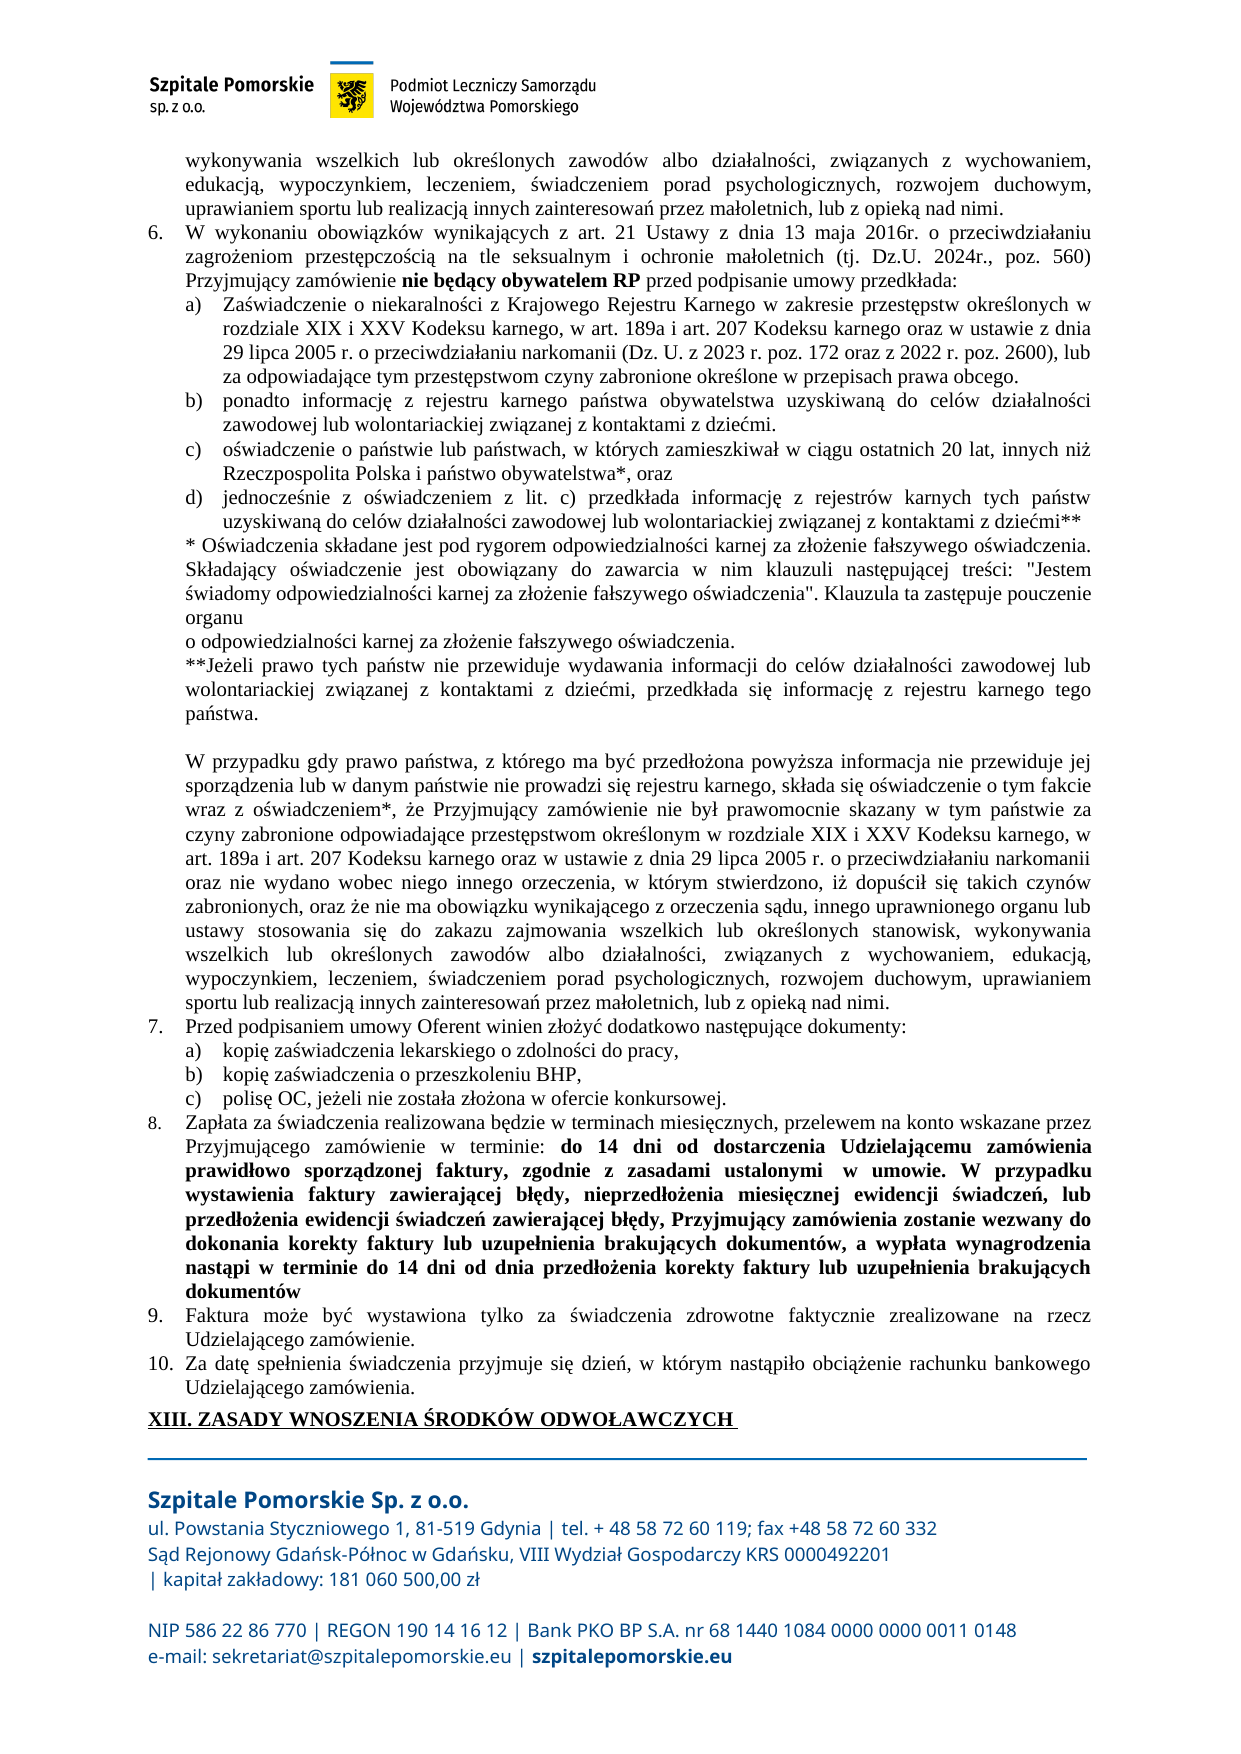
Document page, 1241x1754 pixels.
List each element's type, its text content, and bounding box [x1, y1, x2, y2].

picture [148, 59, 597, 119]
list kopię zaświadczenia o przeszkoleniu BHP, [185, 1062, 1092, 1086]
list ponadto informację z rejestru karnego państwa obywatelstwa uzyskiwaną do celów działalności zawodowej lub wolontariackiej związanej z kontaktami z dziećmi. [185, 388, 1092, 436]
list Zapłata za świadczenia realizowana będzie w terminach miesięcznych, przelewem na konto wskazane przez Przyjmującego zamówienie w terminie: do 14 dni od dostarczenia Udzielającemu zamówienia prawidłowo sporządzonej faktury, zgodnie z zasadami ustalonymi w umowie. W przypadku wystawienia faktury zawierającej błędy, nieprzedłożenia miesięcznej ewidencji świadczeń, lub przedłożenia ewidencji świadczeń zawierającej błędy, Przyjmujący zamówienia zostanie wezwany do dokonania korekty faktury lub uzupełnienia brakujących dokumentów, a wypłata wynagrodzenia nastąpi w terminie do 14 dni od dnia przedłożenia korekty faktury lub uzupełnienia brakujących dokumentów [148, 1110, 1092, 1303]
list jednocześnie z oświadczeniem z lit. c) przedkłada informację z rejestrów karnych tych państw uzyskiwaną do celów działalności zawodowej lub wolontariackiej związanej z kontaktami z dziećmi** [185, 484, 1092, 533]
text XIII. ZASADY WNOSZENIA ŚRODKÓW ODWOŁAWCZYCH [148, 1407, 1092, 1431]
text * Oświadczenia składane jest pod rygorem odpowiedzialności karnej za złożenie fałszywego oświadczenia. Składający oświadczenie jest obowiązany do zawarcia w nim klauzuli następującej treści: "Jestem świadomy odpowiedzialności karnej za złożenie fałszywego oświadczenia". Klauzula ta zastępuje pouczenie organu o odpowiedzialności karnej za złożenie fałszywego oświadczenia. [185, 533, 1092, 653]
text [185, 148, 1092, 220]
list Faktura może być wystawiona tylko za świadczenia zdrowotne faktycznie zrealizowane na rzecz Udzielającego zamówienie. [148, 1303, 1092, 1351]
list Za datę spełnienia świadczenia przyjmuje się dzień, w którym nastąpiło obciążenie rachunku bankowego Udzielającego zamówienia. [148, 1351, 1092, 1399]
list oświadczenie o państwie lub państwach, w których zamieszkiwał w ciągu ostatnich 20 lat, innych niż Rzeczpospolita Polska i państwo obywatelstwa*, oraz [185, 436, 1092, 484]
list Przed podpisaniem umowy Oferent winien złożyć dodatkowo następujące dokumenty: [148, 1014, 1092, 1038]
list kopię zaświadczenia lekarskiego o zdolności do pracy, [185, 1038, 1092, 1062]
list Zaświadczenie o niekaralności z Krajowego Rejestru Karnego w zakresie przestępstw określonych w rozdziale XIX i XXV Kodeksu karnego, w art. 189a i art. 207 Kodeksu karnego oraz w ustawie z dnia 29 lipca 2005 r. o przeciwdziałaniu narkomanii (Dz. U. z 2023 r. poz. 172 oraz z 2022 r. poz. 2600), lub za odpowiadające tym przestępstwom czyny zabronione określone w przepisach prawa obcego. [185, 292, 1092, 388]
list polisę OC, jeżeli nie została złożona w ofercie konkursowej. [185, 1086, 1092, 1110]
text **Jeżeli prawo tych państw nie przewiduje wydawania informacji do celów działalności zawodowej lub wolontariackiej związanej z kontaktami z dziećmi, przedkłada się informację z rejestru karnego tego państwa. [185, 653, 1092, 725]
list W wykonaniu obowiązków wynikających z art. 21 Ustawy z dnia 13 maja 2016r. o przeciwdziałaniu zagrożeniom przestępczością na tle seksualnym i ochronie małoletnich (tj. Dz.U. 2024r., poz. 560) Przyjmujący zamówienie nie będący obywatelem RP przed podpisanie umowy przedkłada: [148, 220, 1092, 292]
